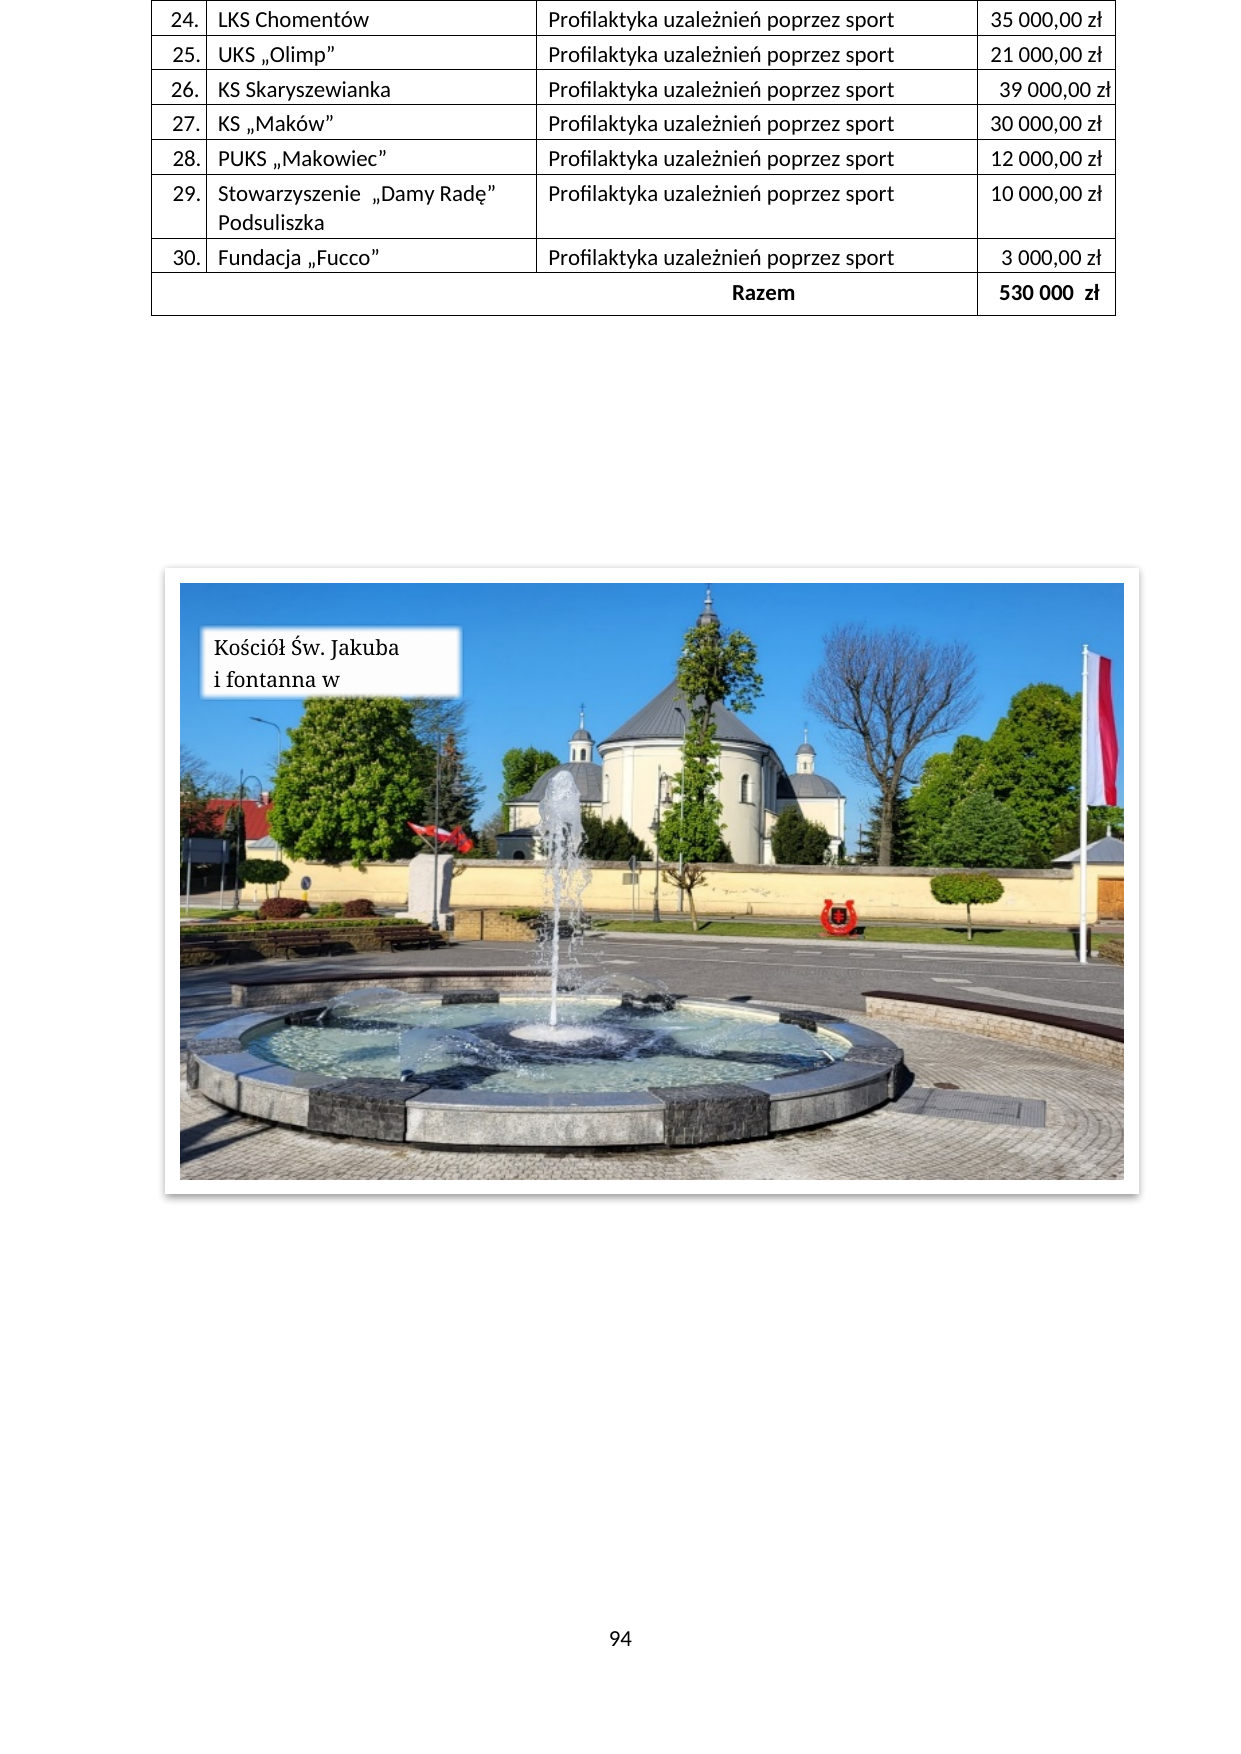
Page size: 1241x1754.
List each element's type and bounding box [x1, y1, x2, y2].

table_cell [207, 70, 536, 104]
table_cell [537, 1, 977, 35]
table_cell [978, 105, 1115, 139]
picture [180, 583, 1124, 1180]
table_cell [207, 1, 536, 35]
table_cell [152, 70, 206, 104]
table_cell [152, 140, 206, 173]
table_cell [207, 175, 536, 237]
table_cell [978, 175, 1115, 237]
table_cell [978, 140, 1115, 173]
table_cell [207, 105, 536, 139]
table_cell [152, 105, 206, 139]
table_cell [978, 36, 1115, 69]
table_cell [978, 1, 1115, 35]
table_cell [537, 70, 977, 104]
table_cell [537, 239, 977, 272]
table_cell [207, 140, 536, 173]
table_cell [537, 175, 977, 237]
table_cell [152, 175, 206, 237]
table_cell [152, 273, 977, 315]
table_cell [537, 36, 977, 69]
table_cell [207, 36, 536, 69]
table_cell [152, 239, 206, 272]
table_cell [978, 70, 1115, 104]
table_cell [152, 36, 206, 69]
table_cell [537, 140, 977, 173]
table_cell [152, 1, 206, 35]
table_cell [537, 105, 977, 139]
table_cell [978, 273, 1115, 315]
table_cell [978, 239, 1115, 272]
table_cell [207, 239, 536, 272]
